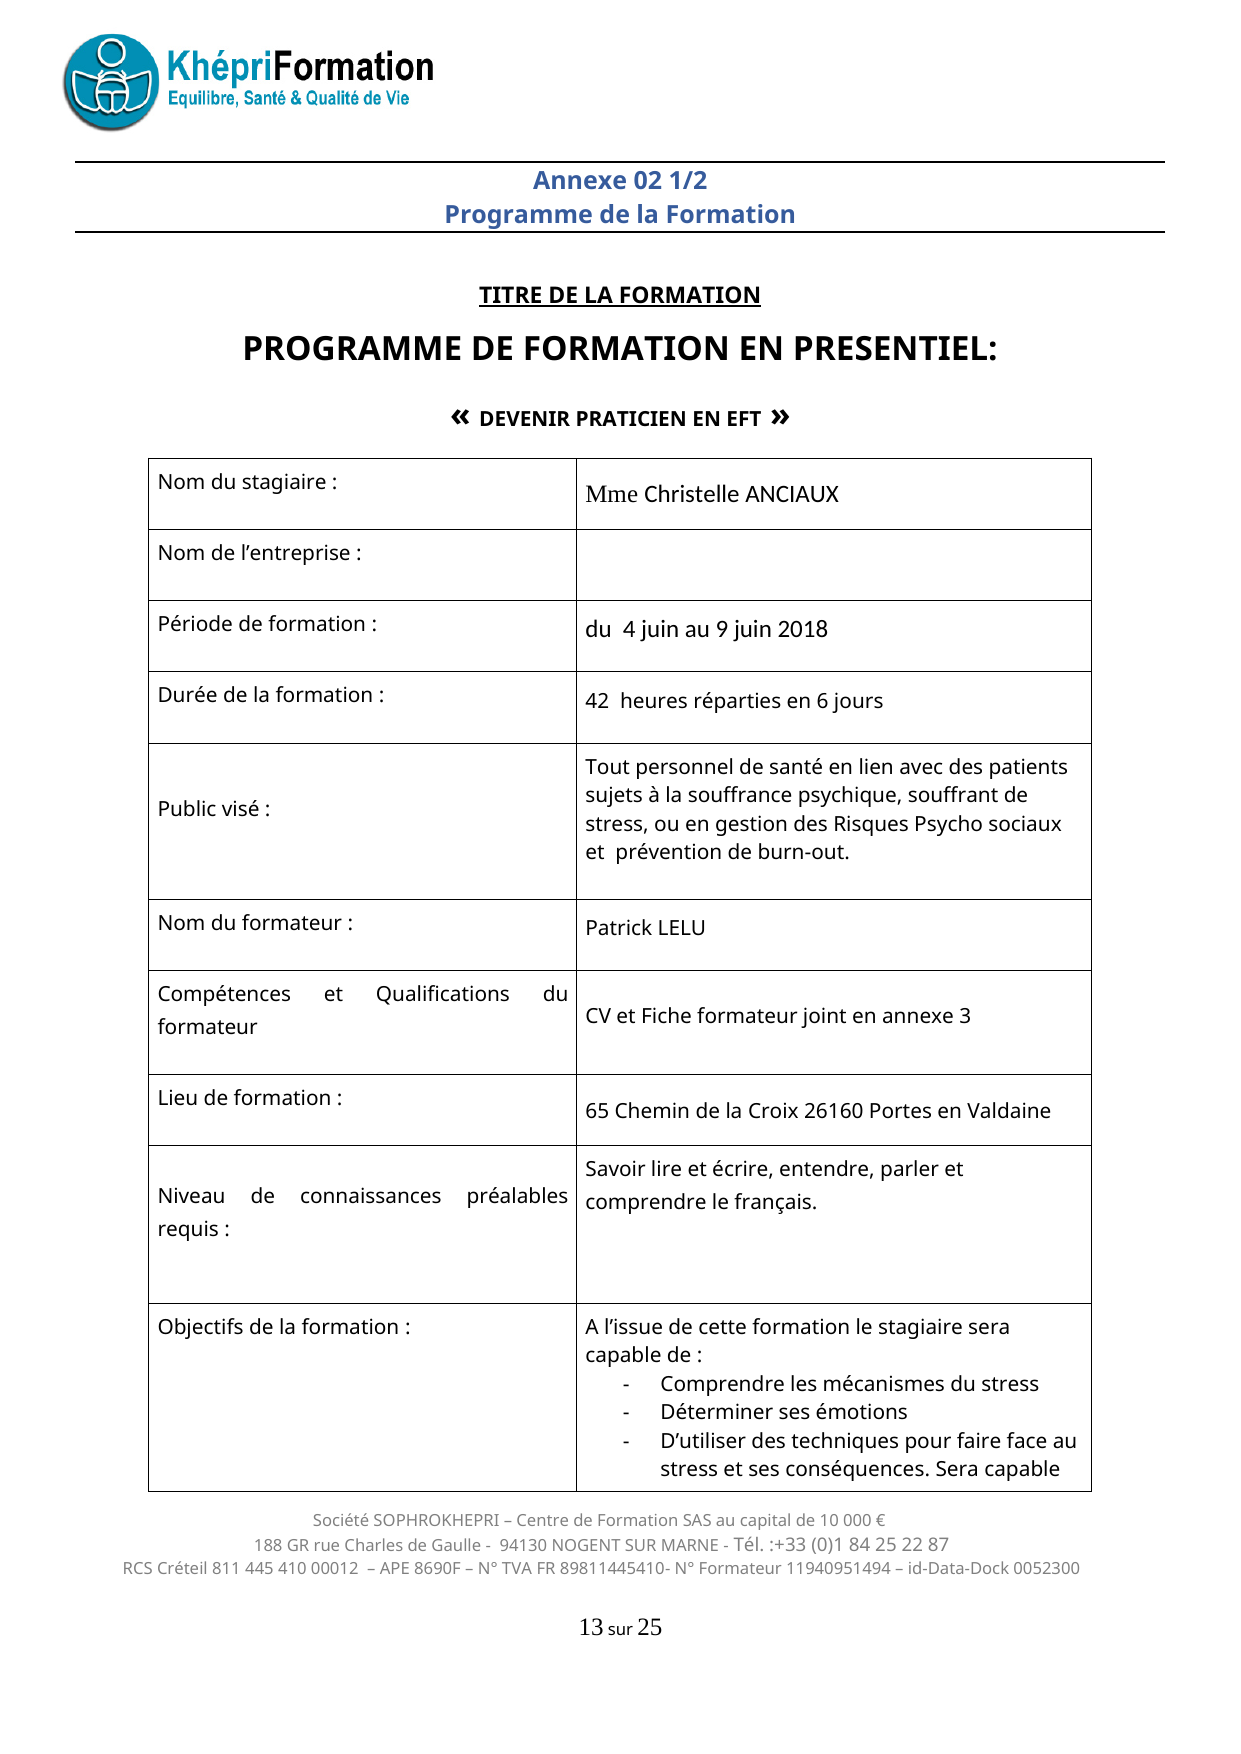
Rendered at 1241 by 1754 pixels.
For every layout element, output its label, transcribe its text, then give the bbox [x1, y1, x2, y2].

text Annexe 02 1/2 [75, 163, 1165, 197]
picture [54, 27, 444, 134]
text TITRE DE LA FORMATION [75, 279, 1165, 310]
table_cell Nom de l’entreprise : [149, 530, 576, 600]
table_header Mme Christelle ANCIAUX [577, 459, 1091, 529]
table_cell Durée de la formation : [149, 672, 576, 742]
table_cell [577, 1304, 1091, 1491]
table_header Nom du stagiaire : [149, 459, 576, 529]
table_cell 65 Chemin de la Croix 26160 Portes en Valdaine [577, 1075, 1091, 1145]
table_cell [149, 1304, 576, 1491]
table_cell 42 heures réparties en 6 jours [577, 672, 1091, 742]
table_cell Période de formation : [149, 601, 576, 671]
table_cell Lieu de formation : [149, 1075, 576, 1145]
table_cell Compétences et Qualifications du formateur [149, 971, 576, 1074]
table_cell Tout personnel de santé en lien avec des patients sujets à la souffrance psychique, souffrant de stress, ou en gestion des Risques Psycho sociaux et prévention de burn-out. [577, 744, 1091, 899]
table_cell Public visé : [149, 744, 576, 899]
table_cell CV et Fiche formateur joint en annexe 3 [577, 971, 1091, 1074]
text PROGRAMME DE FORMATION EN PRESENTIEL: [75, 325, 1165, 370]
table_cell [577, 530, 1091, 600]
table_cell Niveau de connaissances préalables requis : [149, 1146, 576, 1303]
table_cell Nom du formateur : [149, 900, 576, 970]
table_cell Savoir lire et écrire, entendre, parler et comprendre le français. [577, 1146, 1091, 1303]
table_cell du 4 juin au 9 juin 2018 [577, 601, 1091, 671]
text Programme de la Formation [75, 197, 1165, 231]
table_cell Patrick LELU [577, 900, 1091, 970]
text « DEVENIR PRATICIEN EN EFT » [75, 391, 1165, 437]
